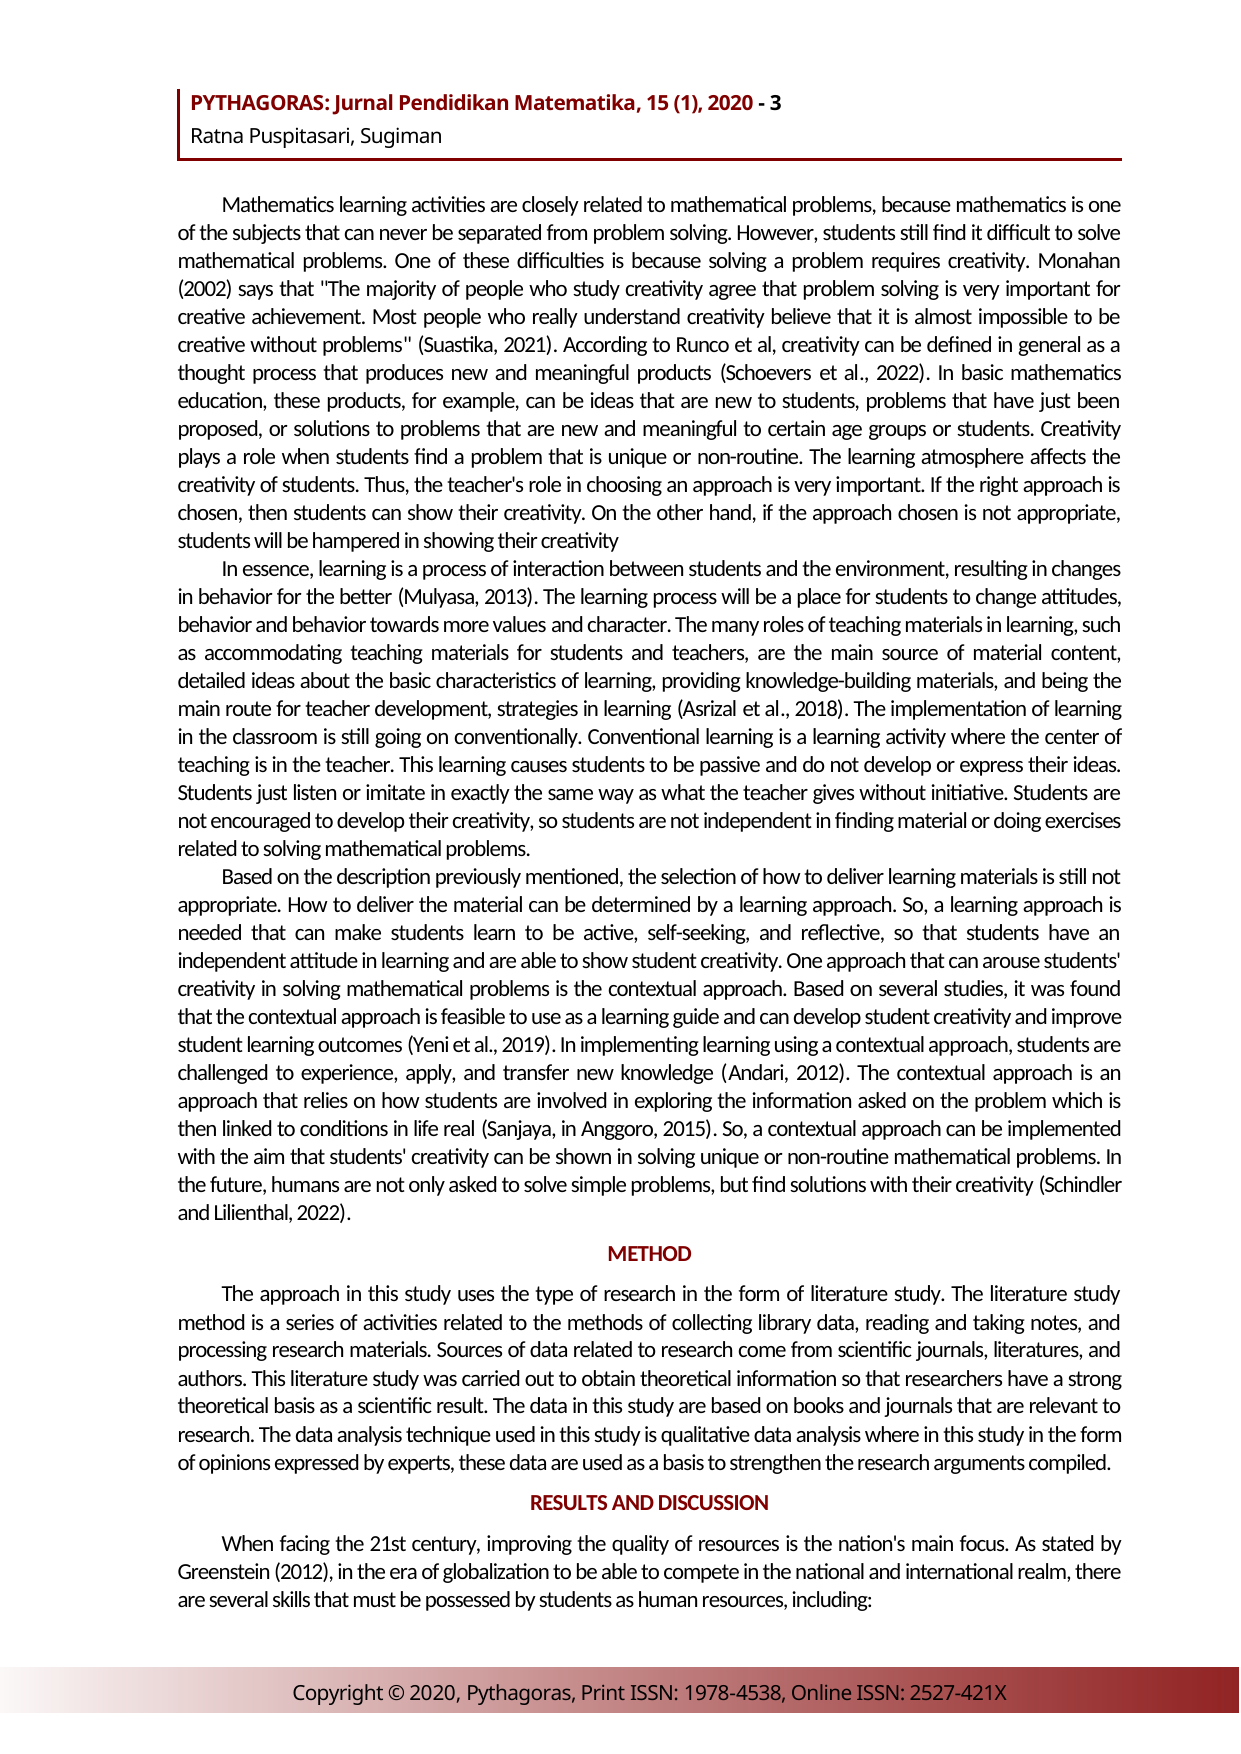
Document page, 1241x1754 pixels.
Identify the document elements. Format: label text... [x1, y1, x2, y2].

text In essence, learning is a process of interaction between students and the environment, resulting in changes in behavior for the better (Mulyasa, 2013). The learning process will be a place for students to change attitudes, behavior and behavior towards more values ​​and character. The many roles of teaching materials in learning, such as accommodating teaching materials for students and teachers, are the main source of material content, detailed ideas about the basic characteristics of learning, providing knowledge-building materials, and being the main route for teacher development, strategies in learning (Asrizal et al., 2018). The implementation of learning in the classroom is still going on conventionally. Conventional learning is a learning activity where the center of teaching is in the teacher. This learning causes students to be passive and do not develop or express their ideas. Students just listen or imitate in exactly the same way as what the teacher gives without initiative. Students are not encouraged to develop their creativity, so students are not independent in finding material or doing exercises related to solving mathematical problems. [177, 554, 1122, 862]
text Based on the description previously mentioned, the selection of how to deliver learning materials is still not appropriate. How to deliver the material can be determined by a learning approach. So, a learning approach is needed that can make students learn to be active, self-seeking, and reflective, so that students have an independent attitude in learning and are able to show student creativity. One approach that can arouse students' creativity in solving mathematical problems is the contextual approach. Based on several studies, it was found that the contextual approach is feasible to use as a learning guide and can develop student creativity and improve student learning outcomes (Yeni et al., 2019). In implementing learning using a contextual approach, students are challenged to experience, apply, and transfer new knowledge (Andari, 2012). The contextual approach is an approach that relies on how students are involved in exploring the information asked on the problem which is then linked to conditions in life real (Sanjaya, in Anggoro, 2015). So, a contextual approach can be implemented with the aim that students' creativity can be shown in solving unique or non-routine mathematical problems. In the future, humans are not only asked to solve simple problems, but find solutions with their creativity (Schindler and Lilienthal, 2022). [177, 862, 1122, 1227]
subtitle RESULTS AND DISCUSSION [177, 1488, 1122, 1516]
subtitle METHOD [177, 1239, 1122, 1267]
text Mathematics learning activities are closely related to mathematical problems, because mathematics is one of the subjects that can never be separated from problem solving. However, students still find it difficult to solve mathematical problems. One of these difficulties is because solving a problem requires creativity. Monahan (2002) says that "The majority of people who study creativity agree that problem solving is very important for creative achievement. Most people who really understand creativity believe that it is almost impossible to be creative without problems" (Suastika, 2021). According to Runco et al, creativity can be defined in general as a thought process that produces new and meaningful products (Schoevers et al., 2022). In basic mathematics education, these products, for example, can be ideas that are new to students, problems that have just been proposed, or solutions to problems that are new and meaningful to certain age groups or students. Creativity plays a role when students find a problem that is unique or non-routine. The learning atmosphere affects the creativity of students. Thus, the teacher's role in choosing an approach is very important. If the right approach is chosen, then students can show their creativity. On the other hand, if the approach chosen is not appropriate, students will be hampered in showing their creativity [177, 190, 1122, 554]
text The approach in this study uses the type of research in the form of literature study. The literature study method is a series of activities related to the methods of collecting library data, reading and taking notes, and processing research materials. Sources of data related to research come from scientific journals, literatures, and authors. This literature study was carried out to obtain theoretical information so that researchers have a strong theoretical basis as a scientific result. The data in this study are based on books and journals that are relevant to research. The data analysis technique used in this study is qualitative data analysis where in this study in the form of opinions expressed by experts, these data are used as a basis to strengthen the research arguments compiled. [177, 1279, 1122, 1476]
text When facing the 21st century, improving the quality of resources is the nation's main focus. As stated by Greenstein (2012), in the era of globalization to be able to compete in the national and international realm, there are several skills that must be possessed by students as human resources, including: [177, 1529, 1122, 1613]
